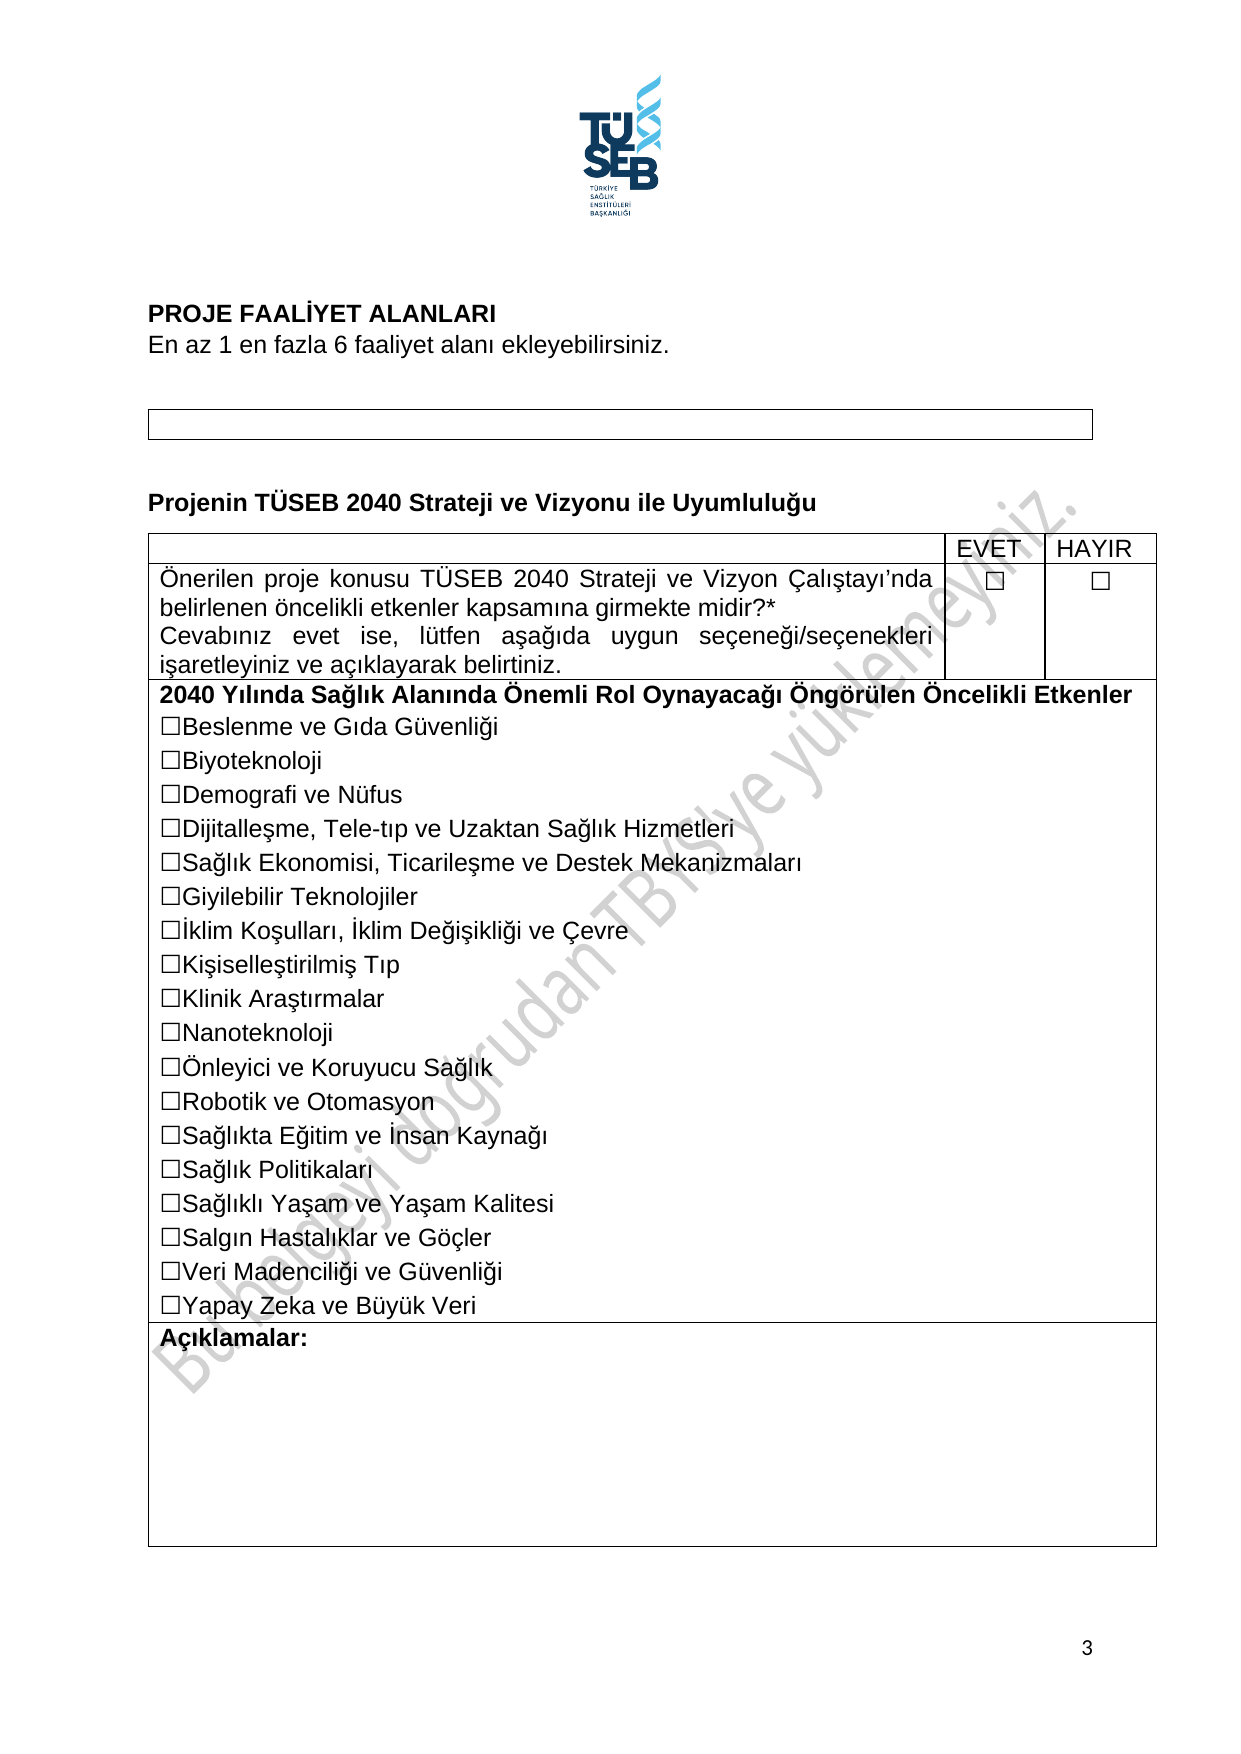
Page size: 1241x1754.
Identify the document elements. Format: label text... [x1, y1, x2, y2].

text Projenin TÜSEB 2040 Strateji ve Vizyonu ile Uyumluluğu [148, 487, 1093, 516]
text PROJE FAALİYET ALANLARI [148, 299, 1093, 328]
table_header [149, 534, 944, 563]
table_cell 2040 Yılında Sağlık Alanında Önemli Rol Oynayacağı Öngörülen Öncelikli Etkenler Beslenme ve Gıda Güvenliği Biyoteknoloji Demografi ve Nüfus Dijitalleşme, Tele-tıp ve Uzaktan Sağlık Hizmetleri Sağlık Ekonomisi, Ticarileşme ve Destek Mekanizmaları Giyilebilir Teknolojiler İklim Koşulları, İklim Değişikliği ve Çevre Kişiselleştirilmiş Tıp Klinik Araştırmalar Nanoteknoloji Önleyici ve Koruyucu Sağlık Robotik ve Otomasyon Sağlıkta Eğitim ve İnsan Kaynağı Sağlık Politikaları Sağlıklı Yaşam ve Yaşam Kalitesi Salgın Hastalıklar ve Göçler Veri Madenciliği ve Güvenliği Yapay Zeka ve Büyük Veri [149, 680, 1156, 1322]
table_cell Açıklamalar: [149, 1323, 1156, 1546]
table_cell [1046, 564, 1156, 679]
text En az 1 en fazla 6 faaliyet alanı ekleyebilirsiniz. [148, 330, 1093, 359]
table_cell Önerilen proje konusu TÜSEB 2040 Strateji ve Vizyon Çalıştayı’nda belirlenen öncelikli etkenler kapsamına girmekte midir?* Cevabınız evet ise, lütfen aşağıda uygun seçeneği/seçenekleri işaretleyiniz ve açıklayarak belirtiniz. [149, 564, 944, 679]
table_header HAYIR [1046, 534, 1156, 563]
picture [579, 73, 661, 217]
table_header EVET [946, 534, 1044, 563]
table_header [149, 410, 1092, 439]
